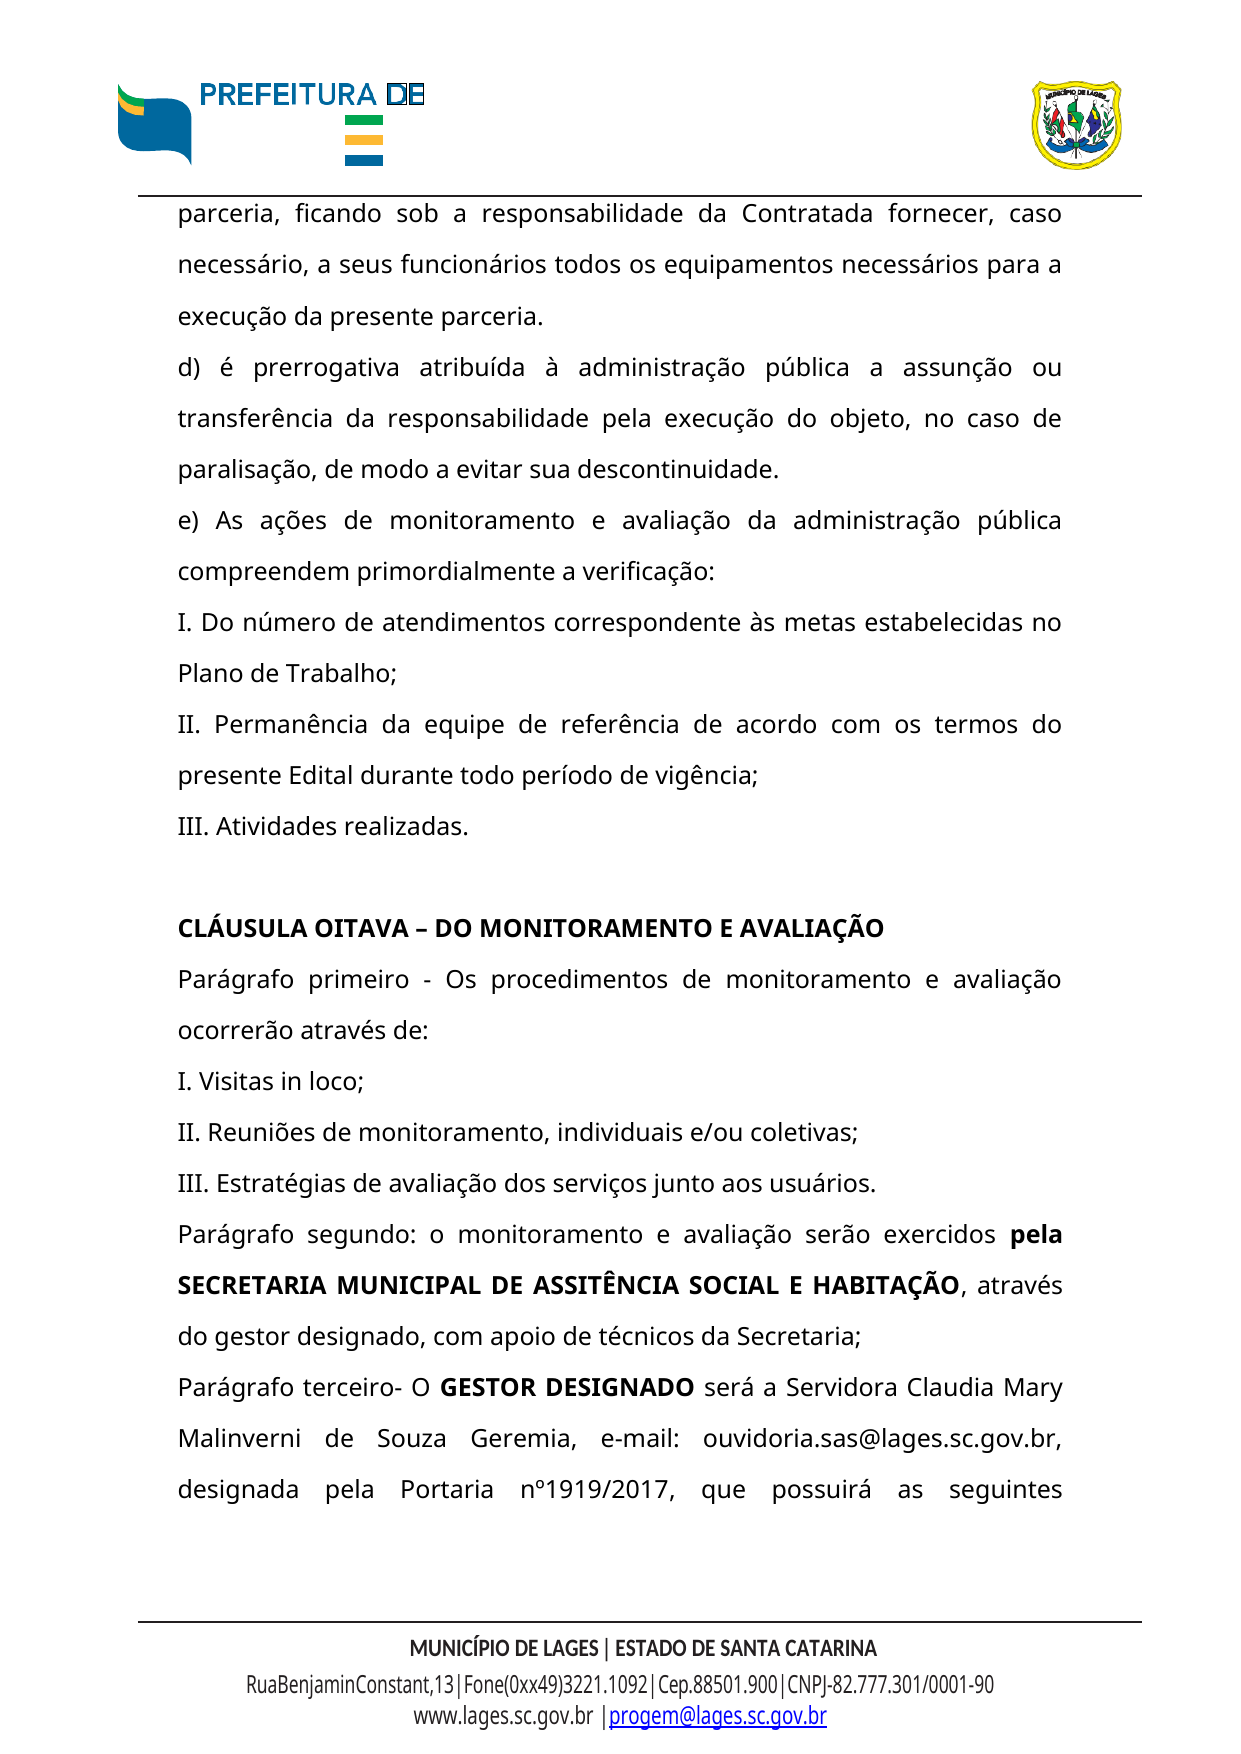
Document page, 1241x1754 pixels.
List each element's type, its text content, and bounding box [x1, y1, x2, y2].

picture [261, 97, 271, 105]
text I. Do número de atendimentos correspondente às metas estabelecidas no Plano de Trabalho; [177, 604, 1063, 689]
picture [392, 88, 402, 101]
text Parágrafo segundo: o monitoramento e avaliação serão exercidos pela SECRETARIA MUNICIPAL DE ASSITÊNCIA SOCIAL E HABITAÇÃO, através do gestor designado, com apoio de técnicos da Secretaria; [177, 1217, 1063, 1353]
text II. Reuniões de monitoramento, individuais e/ou coletivas; [177, 1115, 1063, 1149]
picture [279, 97, 289, 101]
picture [261, 88, 271, 92]
text III. Estratégias de avaliação dos serviços junto aos usuários. [177, 1166, 1063, 1200]
picture [370, 83, 377, 100]
text II. Permanência da equipe de referência de acordo com os termos do presente Edital durante todo período de vigência; [177, 707, 1063, 792]
picture [243, 88, 253, 92]
text CLÁUSULA OITAVA – DO MONITORAMENTO E AVALIAÇÃO [177, 911, 1063, 945]
picture [206, 95, 216, 105]
picture [343, 97, 349, 105]
text I. Visitas in loco; [177, 1064, 1063, 1098]
text III. Atividades realizadas. [177, 809, 1063, 843]
picture [310, 83, 321, 105]
text Parágrafo primeiro - Os procedimentos de monitoramento e avaliação ocorrerão através de: [177, 962, 1063, 1047]
picture [351, 83, 364, 105]
text d) é prerrogativa atribuída à administração pública a assunção ou transferência da responsabilidade pela execução do objeto, no caso de paralisação, de modo a evitar sua descontinuidade. [177, 349, 1063, 485]
picture [224, 97, 230, 105]
text e) As ações de monitoramento e avaliação da administração pública compreendem primordialmente a verificação: [177, 502, 1063, 587]
picture [323, 83, 331, 101]
picture [279, 88, 289, 92]
picture [362, 101, 372, 105]
picture [296, 83, 305, 105]
picture [1031, 81, 1122, 170]
picture [243, 97, 253, 101]
picture [413, 88, 423, 92]
picture [413, 97, 423, 101]
